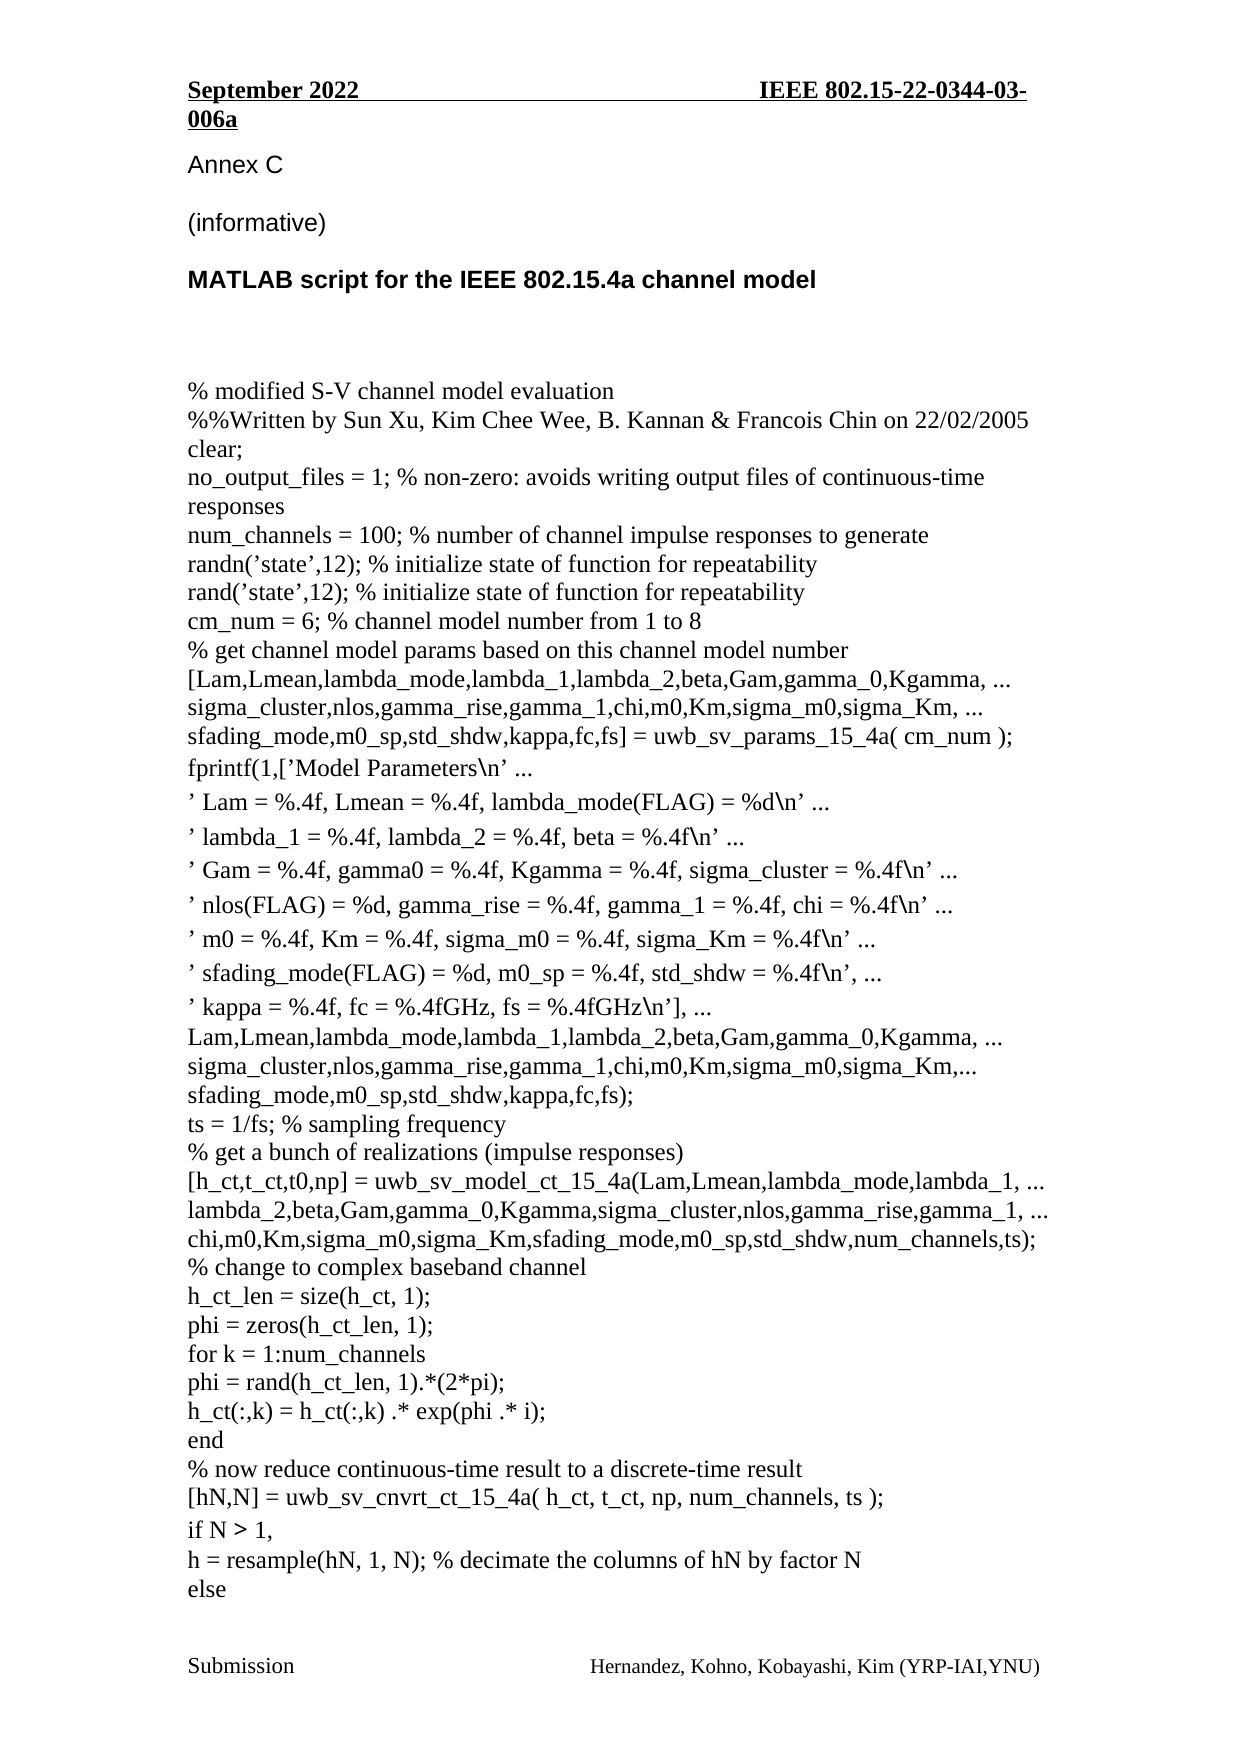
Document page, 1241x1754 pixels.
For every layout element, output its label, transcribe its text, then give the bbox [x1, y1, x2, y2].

text num_channels = 100; % number of channel impulse responses to generate [187, 520, 1053, 549]
text chi,m0,Km,sigma_m0,sigma_Km,sfading_mode,m0_sp,std_shdw,num_channels,ts); [187, 1224, 1053, 1252]
text phi = rand(h_ct_len, 1).*(2*pi); [187, 1367, 1053, 1396]
text end [187, 1425, 1053, 1454]
text % modified S-V channel model evaluation [187, 376, 1053, 405]
text sfading_mode,m0_sp,std_shdw,kappa,fc,fs] = uwb_sv_params_15_4a( cm_num ); [187, 721, 1053, 750]
text ’ Lam = %.4f, Lmean = %.4f, lambda_mode(FLAG) = %d\n’ ... [187, 784, 1053, 818]
text [hN,N] = uwb_sv_cnvrt_ct_15_4a( h_ct, t_ct, np, num_channels, ts ); [187, 1482, 1053, 1511]
text % now reduce continuous-time result to a discrete-time result [187, 1454, 1053, 1482]
text ’ kappa = %.4f, fc = %.4fGHz, fs = %.4fGHz\n’], ... [187, 988, 1053, 1022]
text h_ct(:,k) = h_ct(:,k) .* exp(phi .* i); [187, 1396, 1053, 1425]
text % get a bunch of realizations (impulse responses) [187, 1137, 1053, 1166]
text ’ lambda_1 = %.4f, lambda_2 = %.4f, beta = %.4f\n’ ... [187, 818, 1053, 852]
text phi = zeros(h_ct_len, 1); [187, 1310, 1053, 1339]
text lambda_2,beta,Gam,gamma_0,Kgamma,sigma_cluster,nlos,gamma_rise,gamma_1, ... [187, 1195, 1053, 1224]
text % change to complex baseband channel [187, 1252, 1053, 1281]
text no_output_files = 1; % non-zero: avoids writing output files of continuous-time responses [187, 462, 1053, 520]
text sigma_cluster,nlos,gamma_rise,gamma_1,chi,m0,Km,sigma_m0,sigma_Km, ... [187, 692, 1053, 721]
text randn(’state’,12); % initialize state of function for repeatability [187, 549, 1053, 577]
text sfading_mode,m0_sp,std_shdw,kappa,fc,fs); [187, 1080, 1053, 1109]
text ’ m0 = %.4f, Km = %.4f, sigma_m0 = %.4f, sigma_Km = %.4f\n’ ... [187, 920, 1053, 954]
text fprintf(1,[’Model Parameters\n’ ... [187, 750, 1053, 784]
text h_ct_len = size(h_ct, 1); [187, 1281, 1053, 1310]
text else [187, 1574, 1053, 1603]
text h = resample(hN, 1, N); % decimate the columns of hN by factor N [187, 1545, 1053, 1574]
text rand(’state’,12); % initialize state of function for repeatability [187, 577, 1053, 606]
subtitle (informative) MATLAB script for the IEEE 802.15.4a channel model [187, 150, 1053, 294]
text [Lam,Lmean,lambda_mode,lambda_1,lambda_2,beta,Gam,gamma_0,Kgamma, ... [187, 664, 1053, 692]
text clear; [187, 434, 1053, 462]
text ts = 1/fs; % sampling frequency [187, 1109, 1053, 1137]
text ’ sfading_mode(FLAG) = %d, m0_sp = %.4f, std_shdw = %.4f\n’, ... [187, 954, 1053, 988]
text % get channel model params based on this channel model number [187, 635, 1053, 664]
text cm_num = 6; % channel model number from 1 to 8 [187, 606, 1053, 635]
text sigma_cluster,nlos,gamma_rise,gamma_1,chi,m0,Km,sigma_m0,sigma_Km,... [187, 1051, 1053, 1080]
text for k = 1:num_channels [187, 1339, 1053, 1367]
text [h_ct,t_ct,t0,np] = uwb_sv_model_ct_15_4a(Lam,Lmean,lambda_mode,lambda_1, ... [187, 1166, 1053, 1195]
text Lam,Lmean,lambda_mode,lambda_1,lambda_2,beta,Gam,gamma_0,Kgamma, ... [187, 1022, 1053, 1051]
text %%Written by Sun Xu, Kim Chee Wee, B. Kannan & Francois Chin on 22/02/2005 [187, 405, 1053, 434]
text ’ nlos(FLAG) = %d, gamma_rise = %.4f, gamma_1 = %.4f, chi = %.4f\n’ ... [187, 886, 1053, 920]
text ’ Gam = %.4f, gamma0 = %.4f, Kgamma = %.4f, sigma_cluster = %.4f\n’ ... [187, 852, 1053, 886]
text if N > 1, [187, 1511, 1053, 1545]
